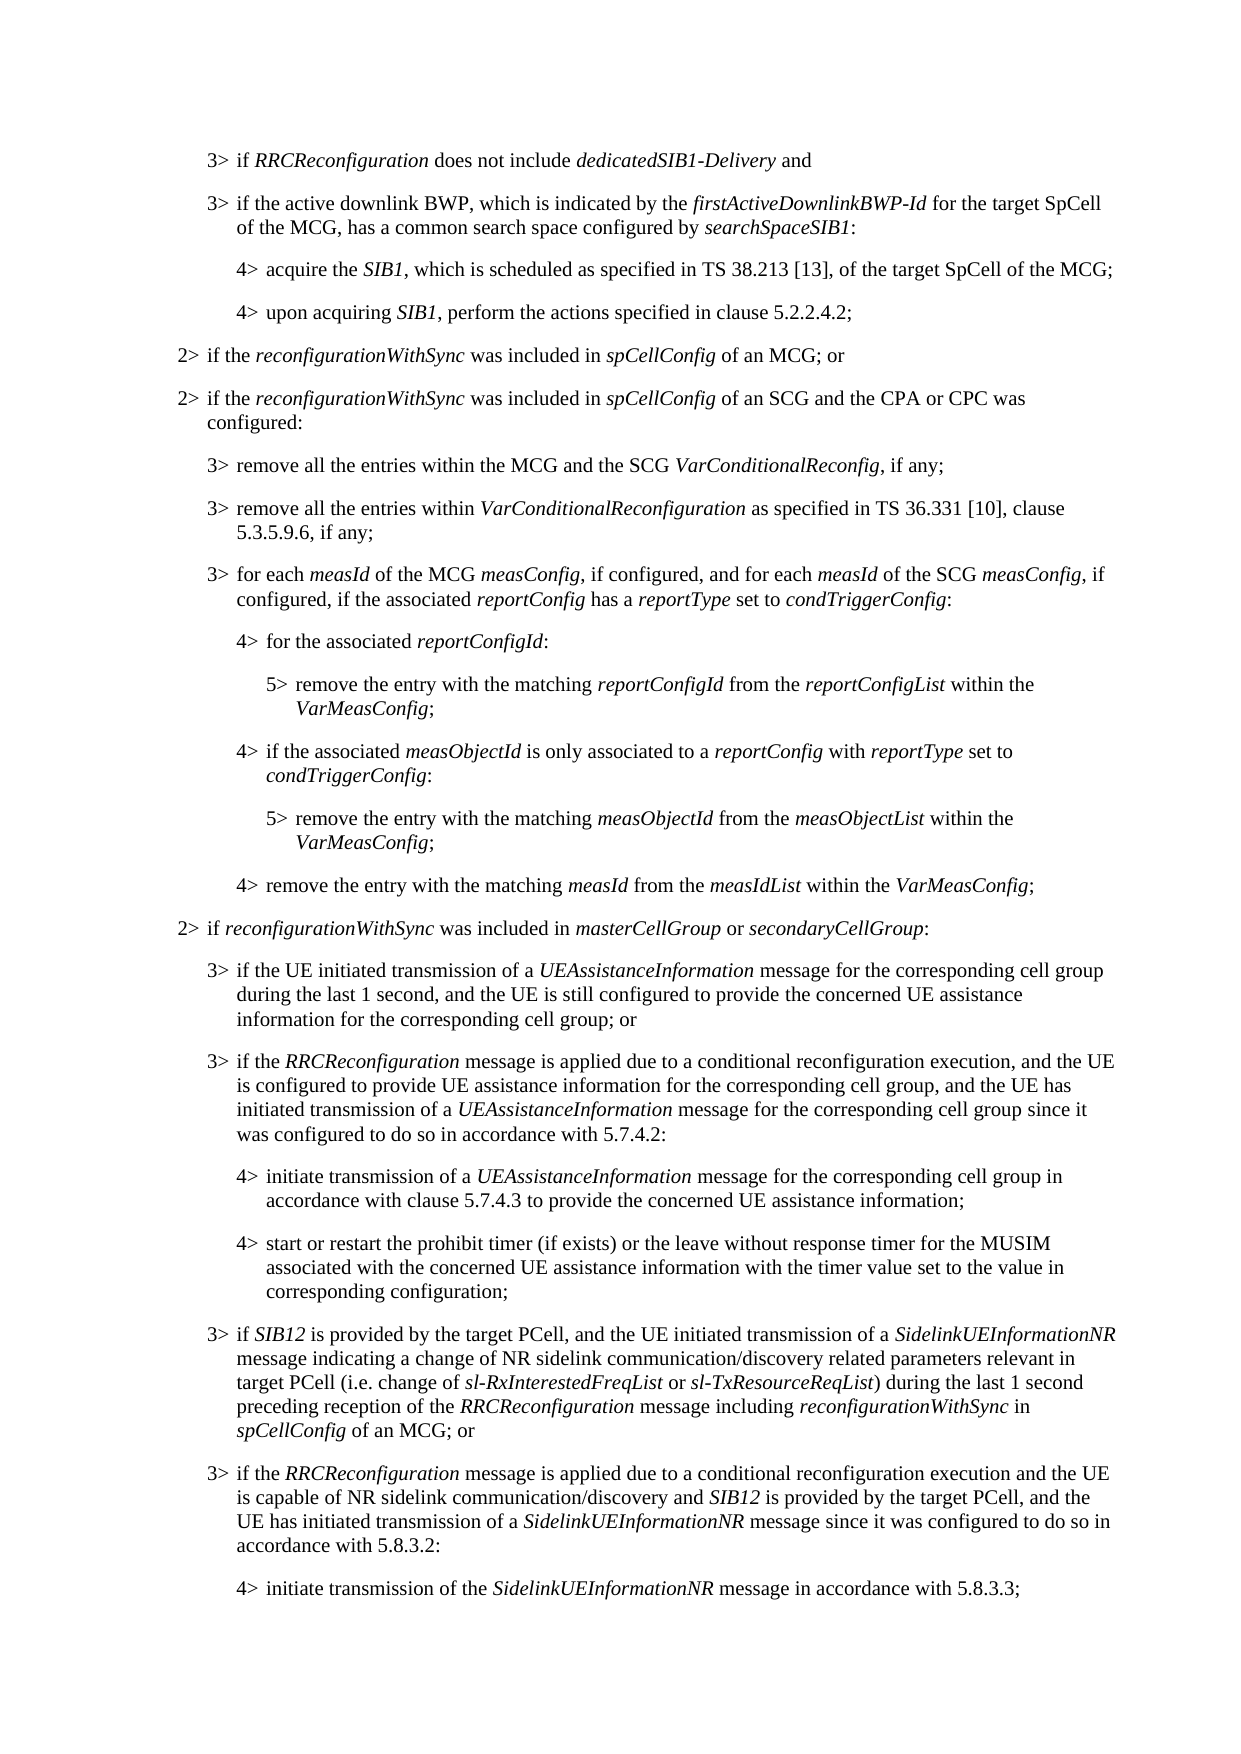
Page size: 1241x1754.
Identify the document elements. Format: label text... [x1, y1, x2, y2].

text 5> remove the entry with the matching reportConfigId from the reportConfigList within the VarMeasConfig; [266, 672, 1122, 720]
text 5> remove the entry with the matching measObjectId from the measObjectList within the VarMeasConfig; [266, 806, 1122, 854]
text 4> for the associated reportConfigId: [236, 629, 1122, 653]
text 4> if the associated measObjectId is only associated to a reportConfig with reportType set to condTriggerConfig: [236, 739, 1122, 787]
text 3> if the UE initiated transmission of a UEAssistanceInformation message for the corresponding cell group during the last 1 second, and the UE is still configured to provide the concerned UE assistance information for the corresponding cell group; or [207, 958, 1122, 1031]
text 4> start or restart the prohibit timer (if exists) or the leave without response timer for the MUSIM associated with the concerned UE assistance information with the timer value set to the value in corresponding configuration; [236, 1231, 1122, 1303]
text 3> if the active downlink BWP, which is indicated by the firstActiveDownlinkBWP-Id for the target SpCell of the MCG, has a common search space configured by searchSpaceSIB1: [207, 191, 1122, 239]
text 2> if the reconfigurationWithSync was included in spCellConfig of an MCG; or [177, 343, 1122, 367]
text 2> if the reconfigurationWithSync was included in spCellConfig of an SCG and the CPA or CPC was configured: [177, 386, 1122, 434]
text 4> initiate transmission of a UEAssistanceInformation message for the corresponding cell group in accordance with clause 5.7.4.3 to provide the concerned UE assistance information; [236, 1164, 1122, 1212]
text 3> if the RRCReconfiguration message is applied due to a conditional reconfiguration execution and the UE is capable of NR sidelink communication/discovery and SIB12 is provided by the target PCell, and the UE has initiated transmission of a SidelinkUEInformationNR message since it was configured to do so in accordance with 5.8.3.2: [207, 1461, 1122, 1557]
text 3> if RRCReconfiguration does not include dedicatedSIB1-Delivery and [207, 148, 1122, 172]
text 4> remove the entry with the matching measId from the measIdList within the VarMeasConfig; [236, 873, 1122, 897]
text 3> remove all the entries within VarConditionalReconfiguration as specified in TS 36.331 [10], clause 5.3.5.9.6, if any; [207, 496, 1122, 544]
text 4> upon acquiring SIB1, perform the actions specified in clause 5.2.2.4.2; [236, 300, 1122, 324]
text 3> if the RRCReconfiguration message is applied due to a conditional reconfiguration execution, and the UE is configured to provide UE assistance information for the corresponding cell group, and the UE has initiated transmission of a UEAssistanceInformation message for the corresponding cell group since it was configured to do so in accordance with 5.7.4.2: [207, 1049, 1122, 1146]
text 3> for each measId of the MCG measConfig, if configured, and for each measId of the SCG measConfig, if configured, if the associated reportConfig has a reportType set to condTriggerConfig: [207, 562, 1122, 611]
text 3> if SIB12 is provided by the target PCell, and the UE initiated transmission of a SidelinkUEInformationNR message indicating a change of NR sidelink communication/discovery related parameters relevant in target PCell (i.e. change of sl-RxInterestedFreqList or sl-TxResourceReqList) during the last 1 second preceding reception of the RRCReconfiguration message including reconfigurationWithSync in spCellConfig of an MCG; or [207, 1322, 1122, 1442]
text 3> remove all the entries within the MCG and the SCG VarConditionalReconfig, if any; [207, 453, 1122, 477]
text 4> acquire the SIB1, which is scheduled as specified in TS 38.213 [13], of the target SpCell of the MCG; [236, 257, 1122, 281]
text 2> if reconfigurationWithSync was included in masterCellGroup or secondaryCellGroup: [177, 916, 1122, 939]
text 4> initiate transmission of the SidelinkUEInformationNR message in accordance with 5.8.3.3; [236, 1576, 1122, 1600]
